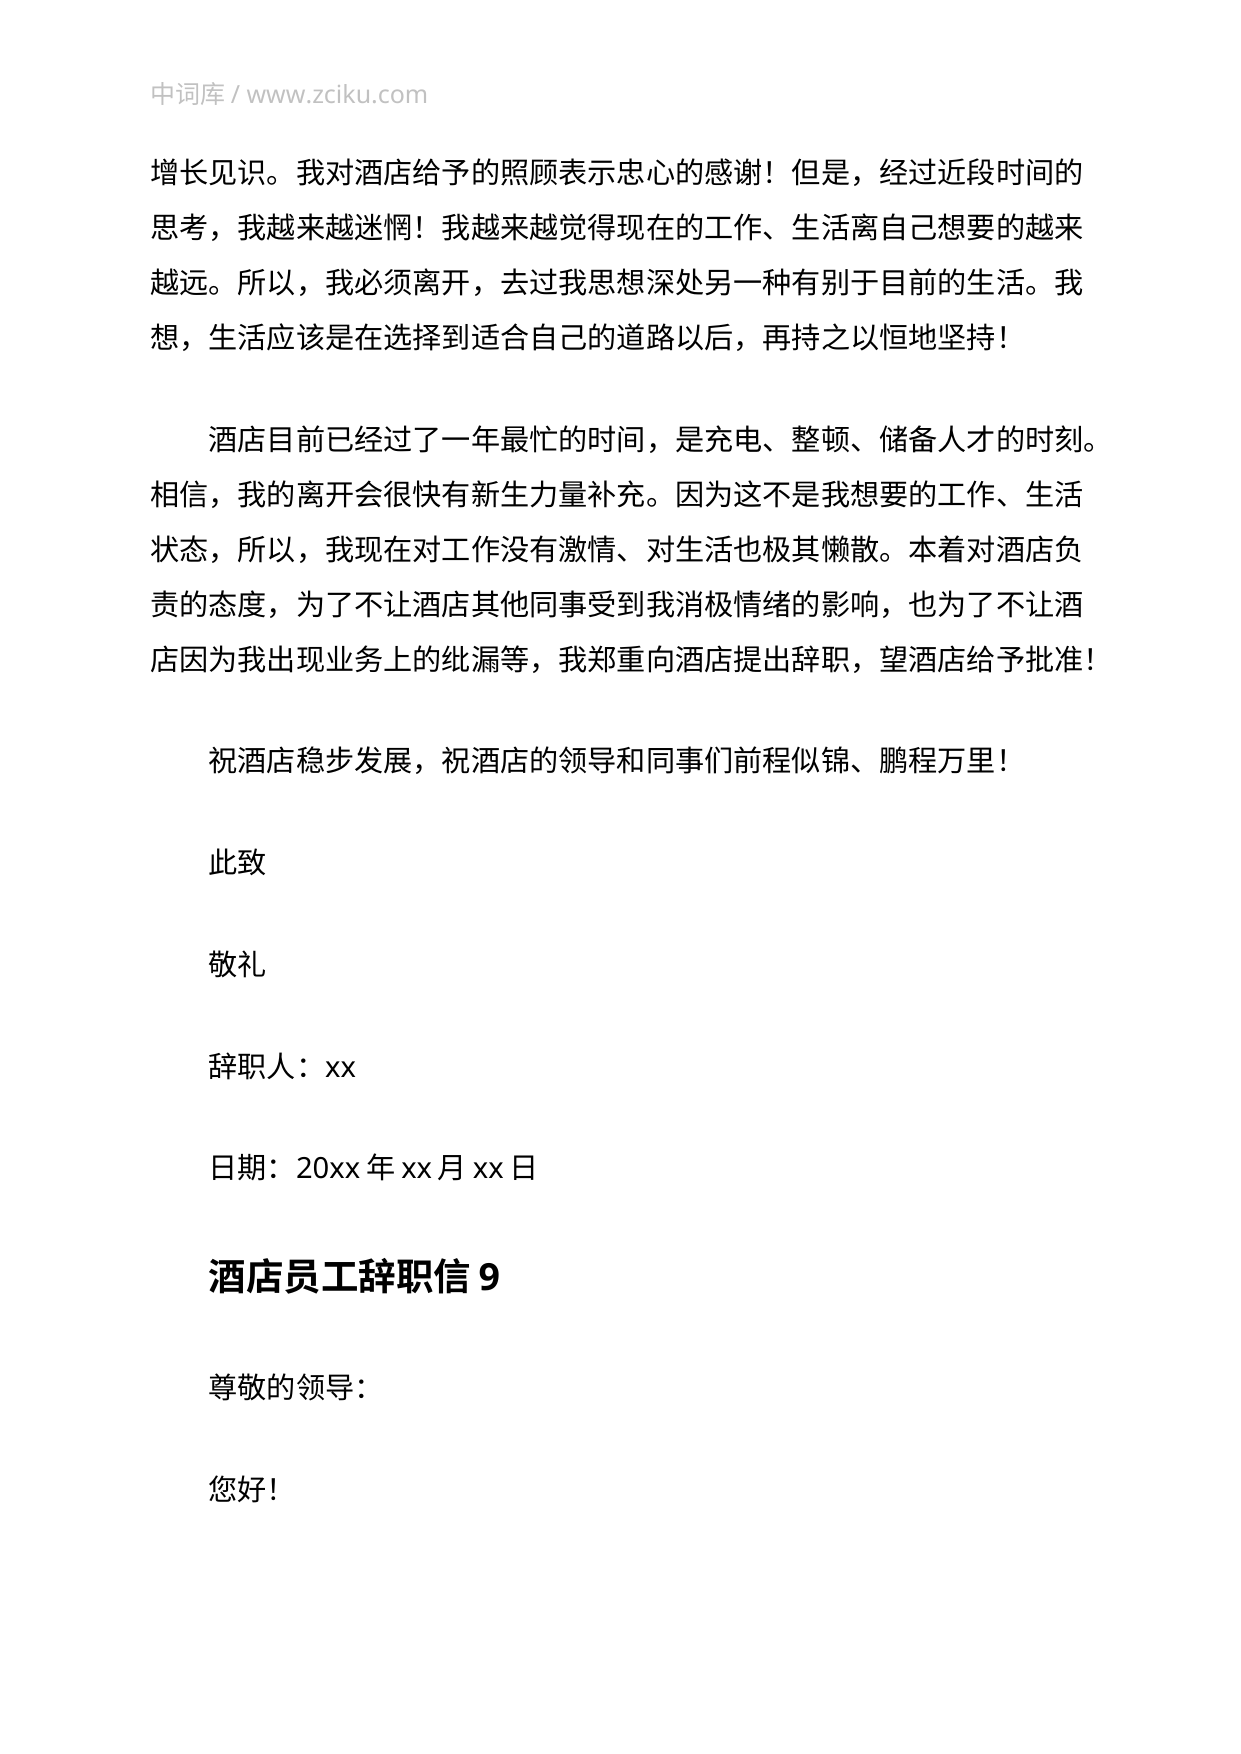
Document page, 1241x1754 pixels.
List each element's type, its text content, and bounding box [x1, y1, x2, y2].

text 酒店员工辞职信9 [150, 1247, 1090, 1302]
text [150, 150, 1090, 357]
text 日期：20xx年xx月xx日 [150, 1145, 1090, 1187]
text 您好！ [150, 1466, 1090, 1509]
text 此致 [150, 839, 1090, 882]
text 辞职人：xx [150, 1043, 1090, 1086]
text 酒店目前已经过了一年最忙的时间，是充电、整顿、储备人才的时刻。相信，我的离开会很快有新生力量补充。因为这不是我想要的工作、生活状态，所以，我现在对工作没有激情、对生活也极其懒散。本着对酒店负责的态度，为了不让酒店其他同事受到我消极情绪的影响，也为了不让酒店因为我出现业务上的纰漏等，我郑重向酒店提出辞职，望酒店给予批准！ [150, 416, 1090, 678]
text 祝酒店稳步发展，祝酒店的领导和同事们前程似锦、鹏程万里！ [150, 738, 1090, 780]
text 敬礼 [150, 941, 1090, 984]
text 尊敬的领导： [150, 1365, 1090, 1407]
